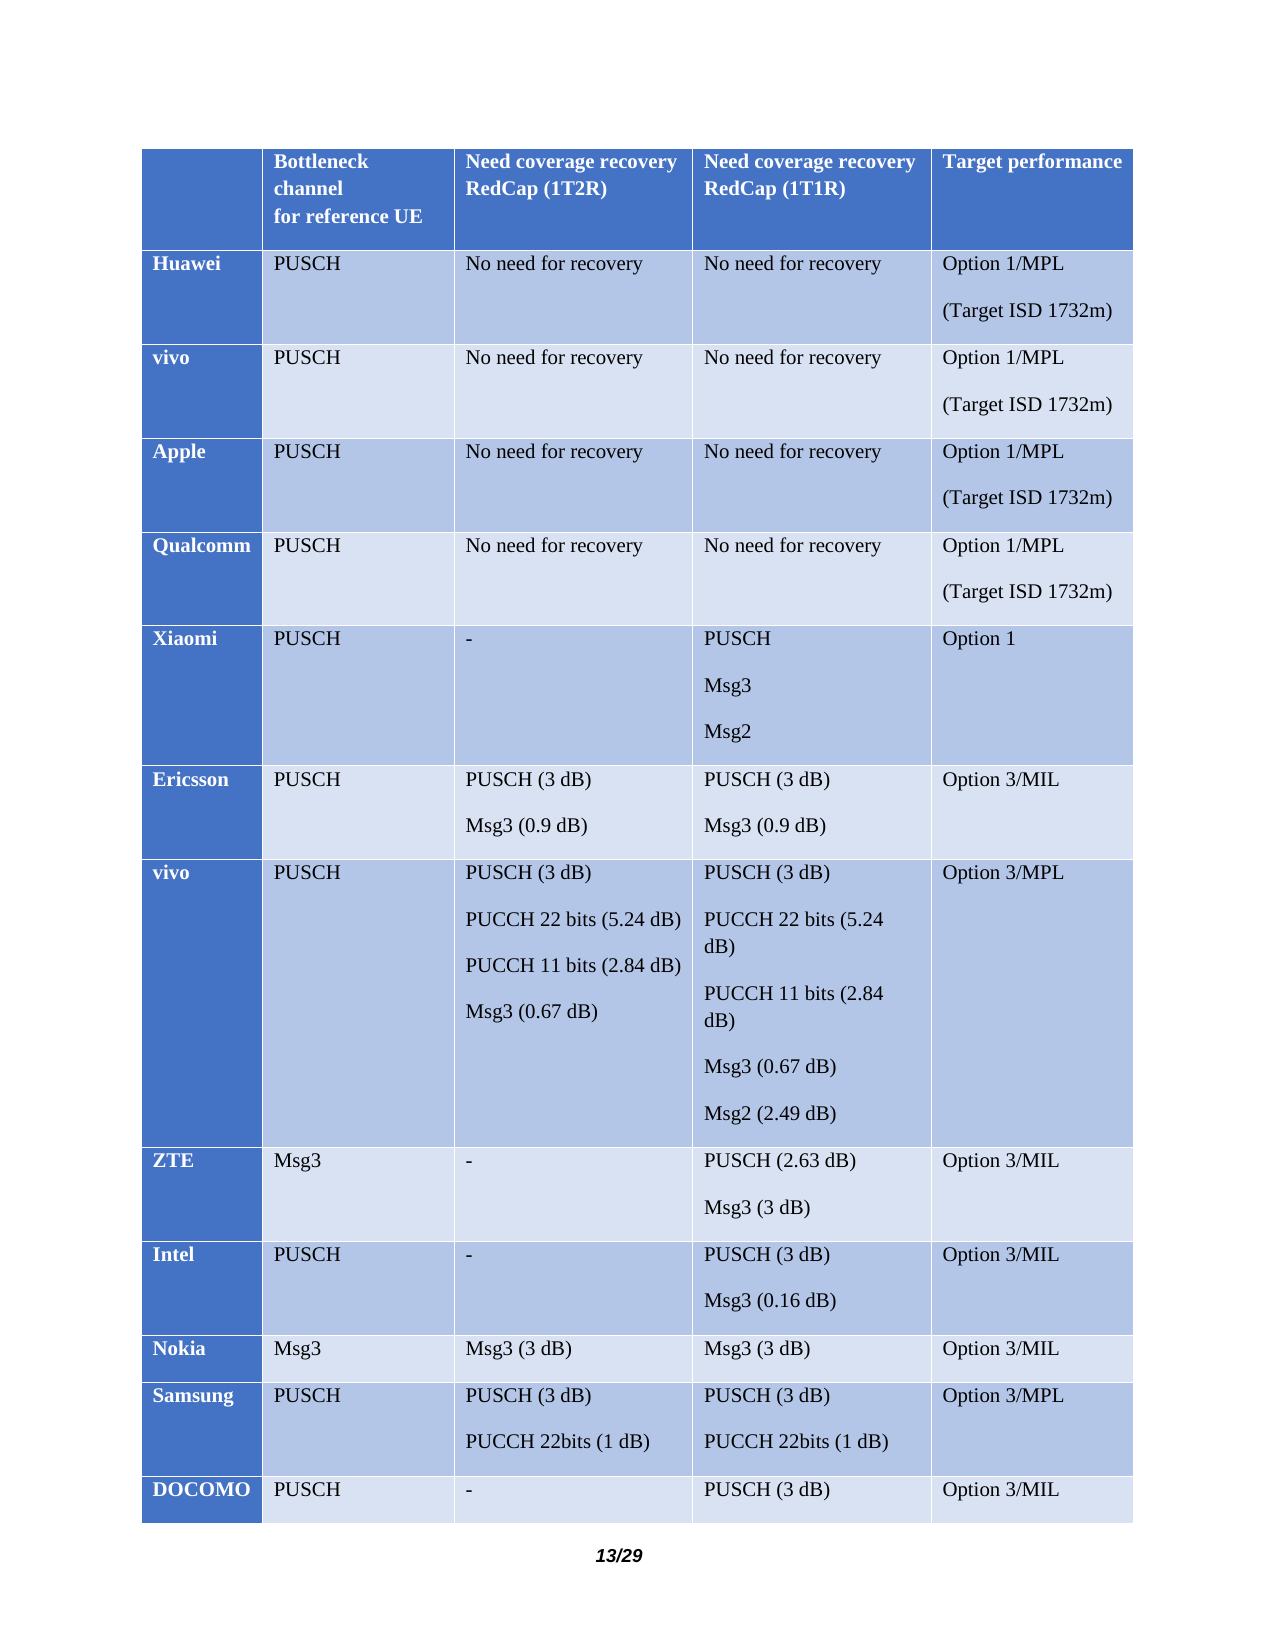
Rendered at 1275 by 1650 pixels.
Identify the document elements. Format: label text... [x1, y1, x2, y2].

table_header Bottleneck channel for reference UE [263, 149, 454, 250]
table_cell Option 1/MPL (Target ISD 1732m) [932, 251, 1133, 344]
table_cell Option 3/MIL [932, 1477, 1133, 1523]
table_cell Msg3 [263, 1336, 454, 1382]
table_cell PUSCH [263, 533, 454, 625]
table_cell Option 3/MPL [932, 860, 1133, 1147]
table_cell - [455, 1148, 692, 1241]
table_cell No need for recovery [455, 439, 692, 532]
table_cell Ericsson [142, 766, 262, 859]
table_cell Msg3 [263, 1148, 454, 1241]
table_cell Option 1/MPL (Target ISD 1732m) [932, 345, 1133, 438]
table_cell Samsung [142, 1383, 262, 1476]
table_cell PUSCH (3 dB) Msg3 (0.9 dB) [455, 766, 692, 859]
table_cell PUSCH [263, 626, 454, 765]
table_cell PUSCH (3 dB) PUCCH 22 bits (5.24 dB) PUCCH 11 bits (2.84 dB) Msg3 (0.67 dB) Msg2 (2.49 dB) [693, 860, 931, 1147]
table_header Target performance [932, 149, 1133, 250]
table_cell - [455, 626, 692, 765]
table_cell PUSCH [263, 1477, 454, 1523]
table_cell PUSCH [263, 1383, 454, 1476]
table_header Need coverage recovery RedCap (1T1R) [693, 149, 931, 250]
table_cell - [455, 1477, 692, 1523]
table_cell Option 1/MPL (Target ISD 1732m) [932, 439, 1133, 532]
table_cell PUSCH [263, 251, 454, 344]
table_cell Nokia [142, 1336, 262, 1382]
table_cell Intel [142, 1242, 262, 1335]
table_cell No need for recovery [455, 533, 692, 625]
table_cell Option 1/MPL (Target ISD 1732m) [932, 533, 1133, 625]
table_cell Option 3/MIL [932, 766, 1133, 859]
table_cell Option 3/MPL [932, 1383, 1133, 1476]
table_cell PUSCH (3 dB) Msg3 (0.16 dB) [693, 1242, 931, 1335]
table_cell Huawei [142, 251, 262, 344]
table_cell Option 3/MIL [932, 1336, 1133, 1382]
table_cell Xiaomi [142, 626, 262, 765]
table_cell PUSCH [263, 345, 454, 438]
table_cell PUSCH (2.63 dB) Msg3 (3 dB) [693, 1148, 931, 1241]
table_cell DOCOMO [142, 1477, 262, 1523]
table_cell vivo [142, 345, 262, 438]
table_cell PUSCH Msg3 Msg2 [693, 626, 931, 765]
table_cell Apple [142, 439, 262, 532]
table_cell PUSCH [263, 860, 454, 1147]
table_cell Qualcomm [142, 533, 262, 625]
table_cell No need for recovery [455, 251, 692, 344]
table_cell PUSCH [263, 766, 454, 859]
table_cell Option 3/MIL [932, 1148, 1133, 1241]
table_cell vivo [142, 860, 262, 1147]
table_cell No need for recovery [455, 345, 692, 438]
table_cell PUSCH (3 dB) PUCCH 22bits (1 dB) [455, 1383, 692, 1476]
table_cell Option 3/MIL [932, 1242, 1133, 1335]
table_cell PUSCH (3 dB) Msg2 [693, 1477, 931, 1523]
table_cell PUSCH [263, 439, 454, 532]
table_cell - [455, 1242, 692, 1335]
table_cell No need for recovery [693, 251, 931, 344]
table_cell PUSCH [263, 1242, 454, 1335]
table_cell Msg3 (3 dB) [455, 1336, 692, 1382]
table_header Need coverage recovery RedCap (1T2R) [455, 149, 692, 250]
table_cell Option 1 [932, 626, 1133, 765]
table_cell PUSCH (3 dB) Msg3 (0.9 dB) [693, 766, 931, 859]
table_cell PUSCH (3 dB) PUCCH 22 bits (5.24 dB) PUCCH 11 bits (2.84 dB) Msg3 (0.67 dB) [455, 860, 692, 1147]
table_cell Msg3 (3 dB) [693, 1336, 931, 1382]
table_cell ZTE [142, 1148, 262, 1241]
table_cell PUSCH (3 dB) PUCCH 22bits (1 dB) [693, 1383, 931, 1476]
table_cell No need for recovery [693, 533, 931, 625]
table_header [142, 149, 262, 250]
table_cell No need for recovery [693, 439, 931, 532]
table_cell No need for recovery [693, 345, 931, 438]
